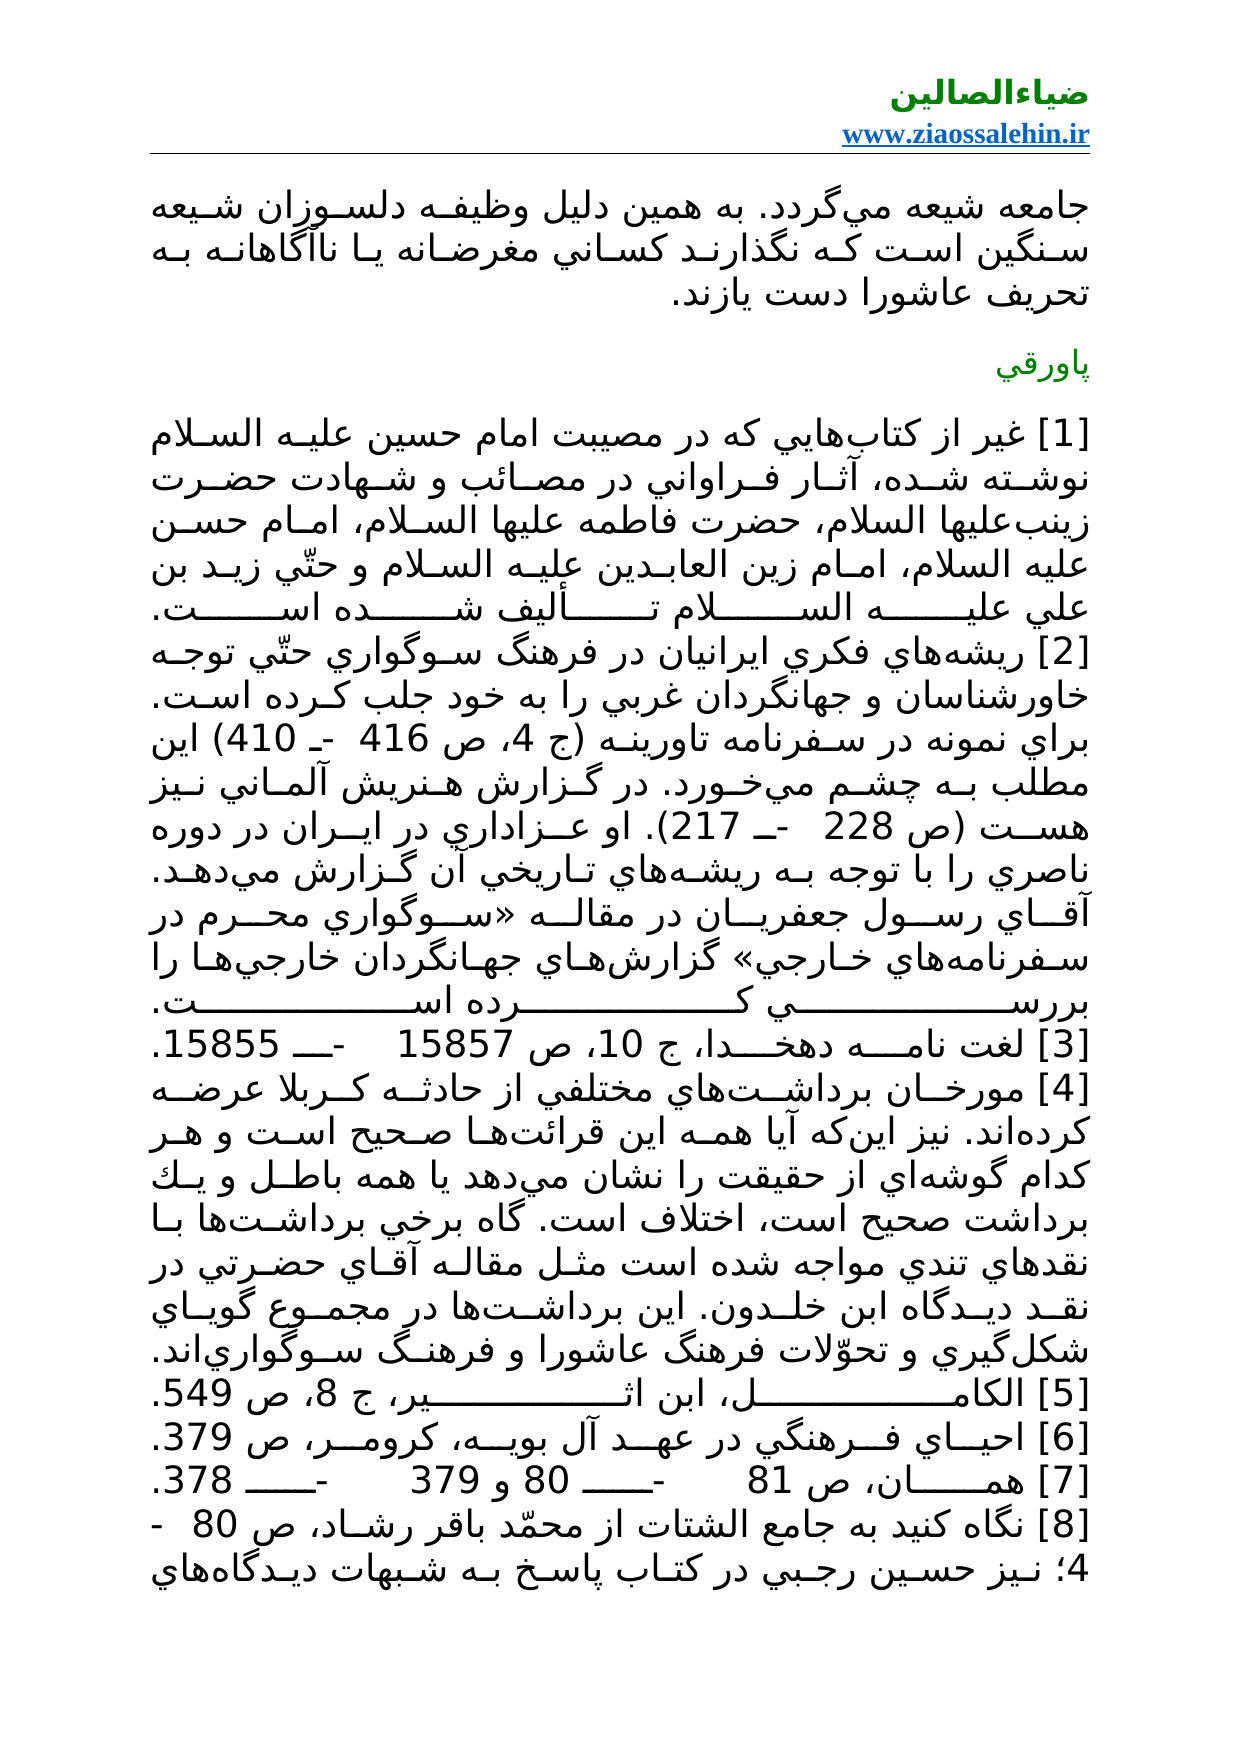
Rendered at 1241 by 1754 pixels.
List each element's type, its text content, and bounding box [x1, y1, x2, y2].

subtitle پاورقي [150, 343, 1090, 382]
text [150, 411, 1090, 1590]
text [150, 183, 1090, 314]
